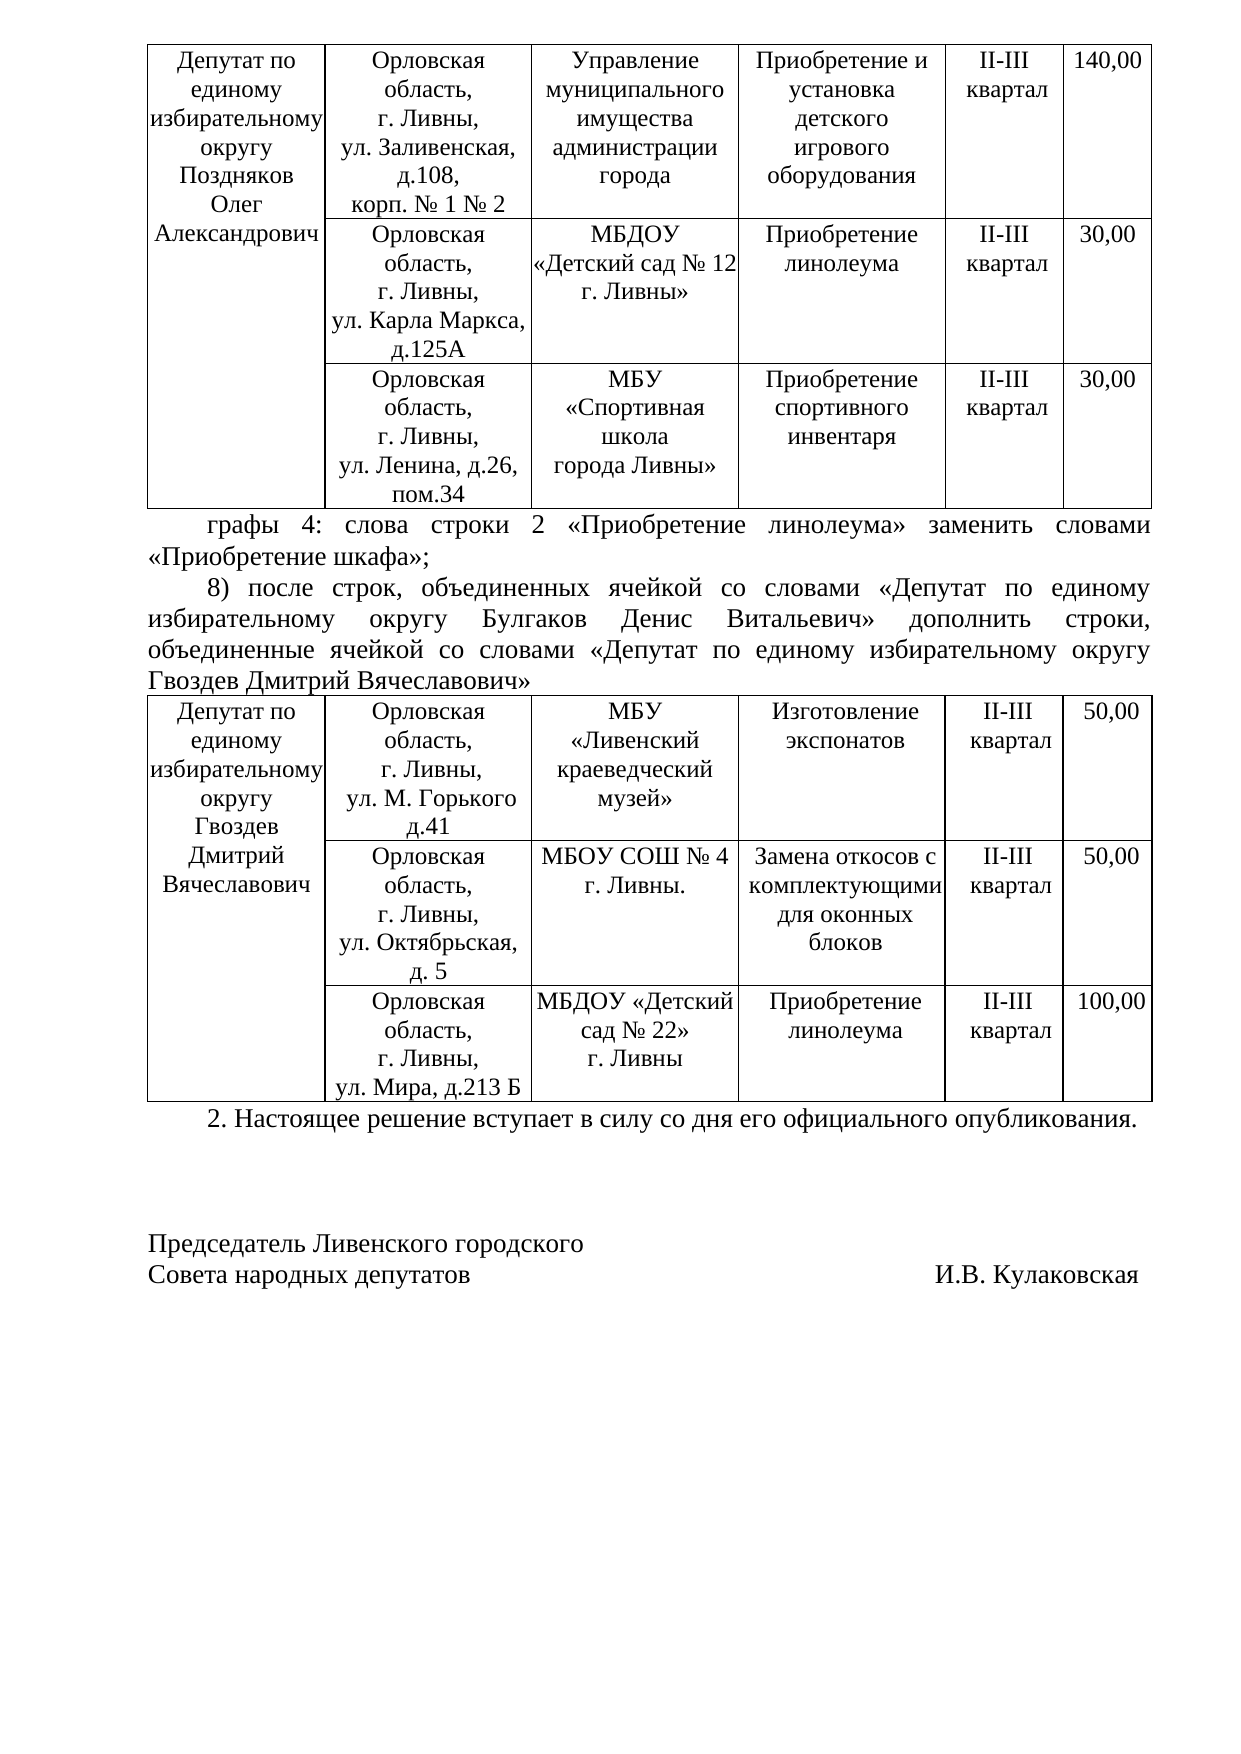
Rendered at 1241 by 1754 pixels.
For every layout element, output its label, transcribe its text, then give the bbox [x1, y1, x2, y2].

table_header Орловская область, г. Ливны, ул. Заливенская, д.108, корп. № 1 № 2 [326, 45, 531, 218]
table_cell Приобретение линолеума [739, 219, 945, 363]
table_cell 30,00 [1064, 364, 1151, 507]
table_header Депутат по единому избирательному округу Гвоздев Дмитрий Вячеславович [148, 696, 324, 1101]
table_header Управление муниципального имущества администрации города [532, 45, 738, 218]
text Совета народных депутатов И.В. Кулаковская [148, 1258, 1152, 1289]
table_cell МБДОУ «Детский сад № 12 г. Ливны» [532, 219, 738, 363]
table_cell 30,00 [1064, 219, 1151, 363]
table_cell МБОУ СОШ № 4 г. Ливны. [532, 841, 738, 985]
table_header II-III квартал [946, 45, 1063, 218]
table_header Приобретение и установка детского игрового оборудования [739, 45, 945, 218]
table_header Депутат по единому избирательному округу Поздняков Олег Александрович [148, 45, 324, 507]
table_header II-III квартал [946, 696, 1062, 840]
table_cell Приобретение спортивного инвентаря [739, 364, 945, 507]
table_cell II-III квартал [946, 219, 1063, 363]
table_header 50,00 [1064, 696, 1151, 840]
table_cell II-III квартал [946, 986, 1062, 1101]
table_header МБУ «Ливенский краеведческий музей» [532, 696, 738, 840]
text графы 4: слова строки 2 «Приобретение линолеума» заменить словами «Приобретение шкафа»; [148, 509, 1152, 571]
table_header Орловская область, г. Ливны, ул. М. Горького д.41 [326, 696, 531, 840]
table_cell Орловская область, г. Ливны, ул. Карла Маркса, д.125А [326, 219, 531, 363]
table_header Изготовление экспонатов [739, 696, 944, 840]
table_cell МБУ «Спортивная школа города Ливны» [532, 364, 738, 507]
table_cell Приобретение линолеума [739, 986, 944, 1101]
text 2. Настоящее решение вступает в силу со дня его официального опубликования. [148, 1102, 1152, 1133]
table_cell Орловская область, г. Ливны, ул. Мира, д.213 Б [326, 986, 531, 1101]
table_cell II-III квартал [946, 841, 1062, 985]
table_cell Орловская область, г. Ливны, ул. Октябрьская, д. 5 [326, 841, 531, 985]
text Председатель Ливенского городского [148, 1227, 1152, 1258]
table_cell Замена откосов с комплектующими для оконных блоков [739, 841, 944, 985]
table_header 140,00 [1064, 45, 1151, 218]
table_cell Орловская область, г. Ливны, ул. Ленина, д.26, пом.34 [326, 364, 531, 507]
text 8) после строк, объединенных ячейкой со словами «Депутат по единому избирательному округу Булгаков Денис Витальевич» дополнить строки, объединенные ячейкой со словами «Депутат по единому избирательному округу Гвоздев Дмитрий Вячеславович» [148, 571, 1152, 695]
table_cell 50,00 [1064, 841, 1151, 985]
table_cell МБДОУ «Детский сад № 22» г. Ливны [532, 986, 738, 1101]
table_cell II-III квартал [946, 364, 1063, 507]
table_cell 100,00 [1064, 986, 1151, 1101]
